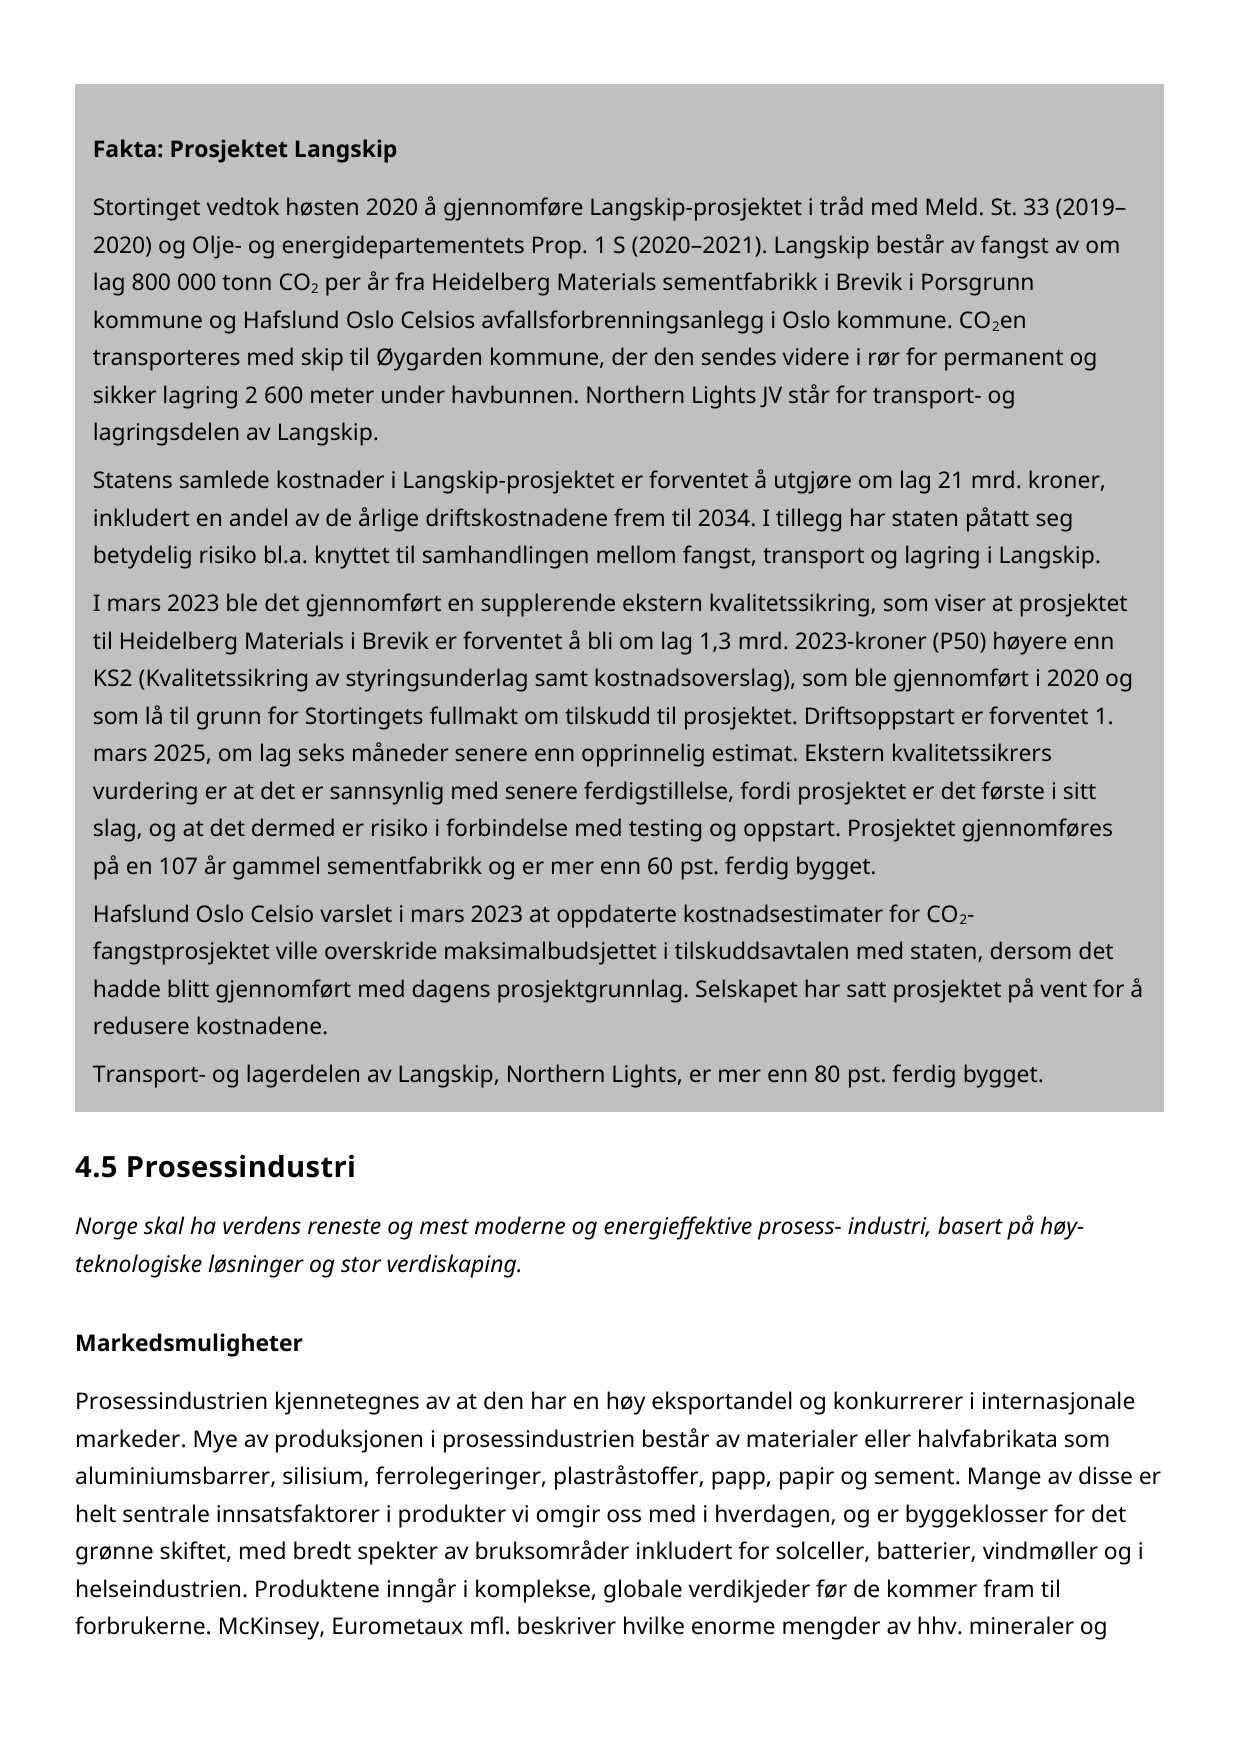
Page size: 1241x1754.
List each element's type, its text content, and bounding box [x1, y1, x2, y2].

text Norge skal ha verdens reneste og mest moderne og energieffektive prosess- industri, basert på høy- teknologiske løsninger og stor verdiskaping. [75, 1210, 1165, 1279]
table_header Fakta: Prosjektet Langskip Stortinget vedtok høsten 2020 å gjennomføre Langskip-prosjektet i tråd med Meld. St. 33 (2019–2020) og Olje- og energidepartementets Prop. 1 S (2020–2021). Langskip består av fangst av om lag 800 000 tonn CO2 per år fra Heidelberg Materials sementfabrikk i Brevik i Porsgrunn kommune og Hafslund Oslo Celsios avfallsforbrenningsanlegg i Oslo kommune. CO2en transporteres med skip til Øygarden kommune, der den sendes videre i rør for permanent og sikker lagring 2 600 meter under havbunnen. Northern Lights JV står for transport- og lagringsdelen av Langskip. Statens samlede kostnader i Langskip-prosjektet er forventet å utgjøre om lag 21 mrd. kroner, inkludert en andel av de årlige driftskostnadene frem til 2034. I tillegg har staten påtatt seg betydelig risiko bl.a. knyttet til samhandlingen mellom fangst, transport og lagring i Langskip. I mars 2023 ble det gjennomført en supplerende ekstern kvalitetssikring, som viser at prosjektet til Heidelberg Materials i Brevik er forventet å bli om lag 1,3 mrd. 2023-kroner (P50) høyere enn KS2 (Kvalitetssikring av styringsunderlag samt kostnadsoverslag), som ble gjennomført i 2020 og som lå til grunn for Stortingets fullmakt om tilskudd til prosjektet. Driftsoppstart er forventet 1. mars 2025, om lag seks måneder senere enn opprinnelig estimat. Ekstern kvalitetssikrers vurdering er at det er sannsynlig med senere ferdigstillelse, fordi prosjektet er det første i sitt slag, og at det dermed er risiko i forbindelse med testing og oppstart. Prosjektet gjennomføres på en 107 år gammel sementfabrikk og er mer enn 60 pst. ferdig bygget. Hafslund Oslo Celsio varslet i mars 2023 at oppdaterte kostnadsestimater for CO2-fangstprosjektet ville overskride maksimalbudsjettet i tilskuddsavtalen med staten, dersom det hadde blitt gjennomført med dagens prosjektgrunnlag. Selskapet har satt prosjektet på vent for å redusere kostnadene. Transport- og lagerdelen av Langskip, Northern Lights, er mer enn 80 pst. ferdig bygget. [75, 84, 1164, 1112]
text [75, 1385, 1165, 1641]
text 4.5 Prosessindustri [75, 1147, 1165, 1186]
text Markedsmuligheter [75, 1327, 1165, 1358]
